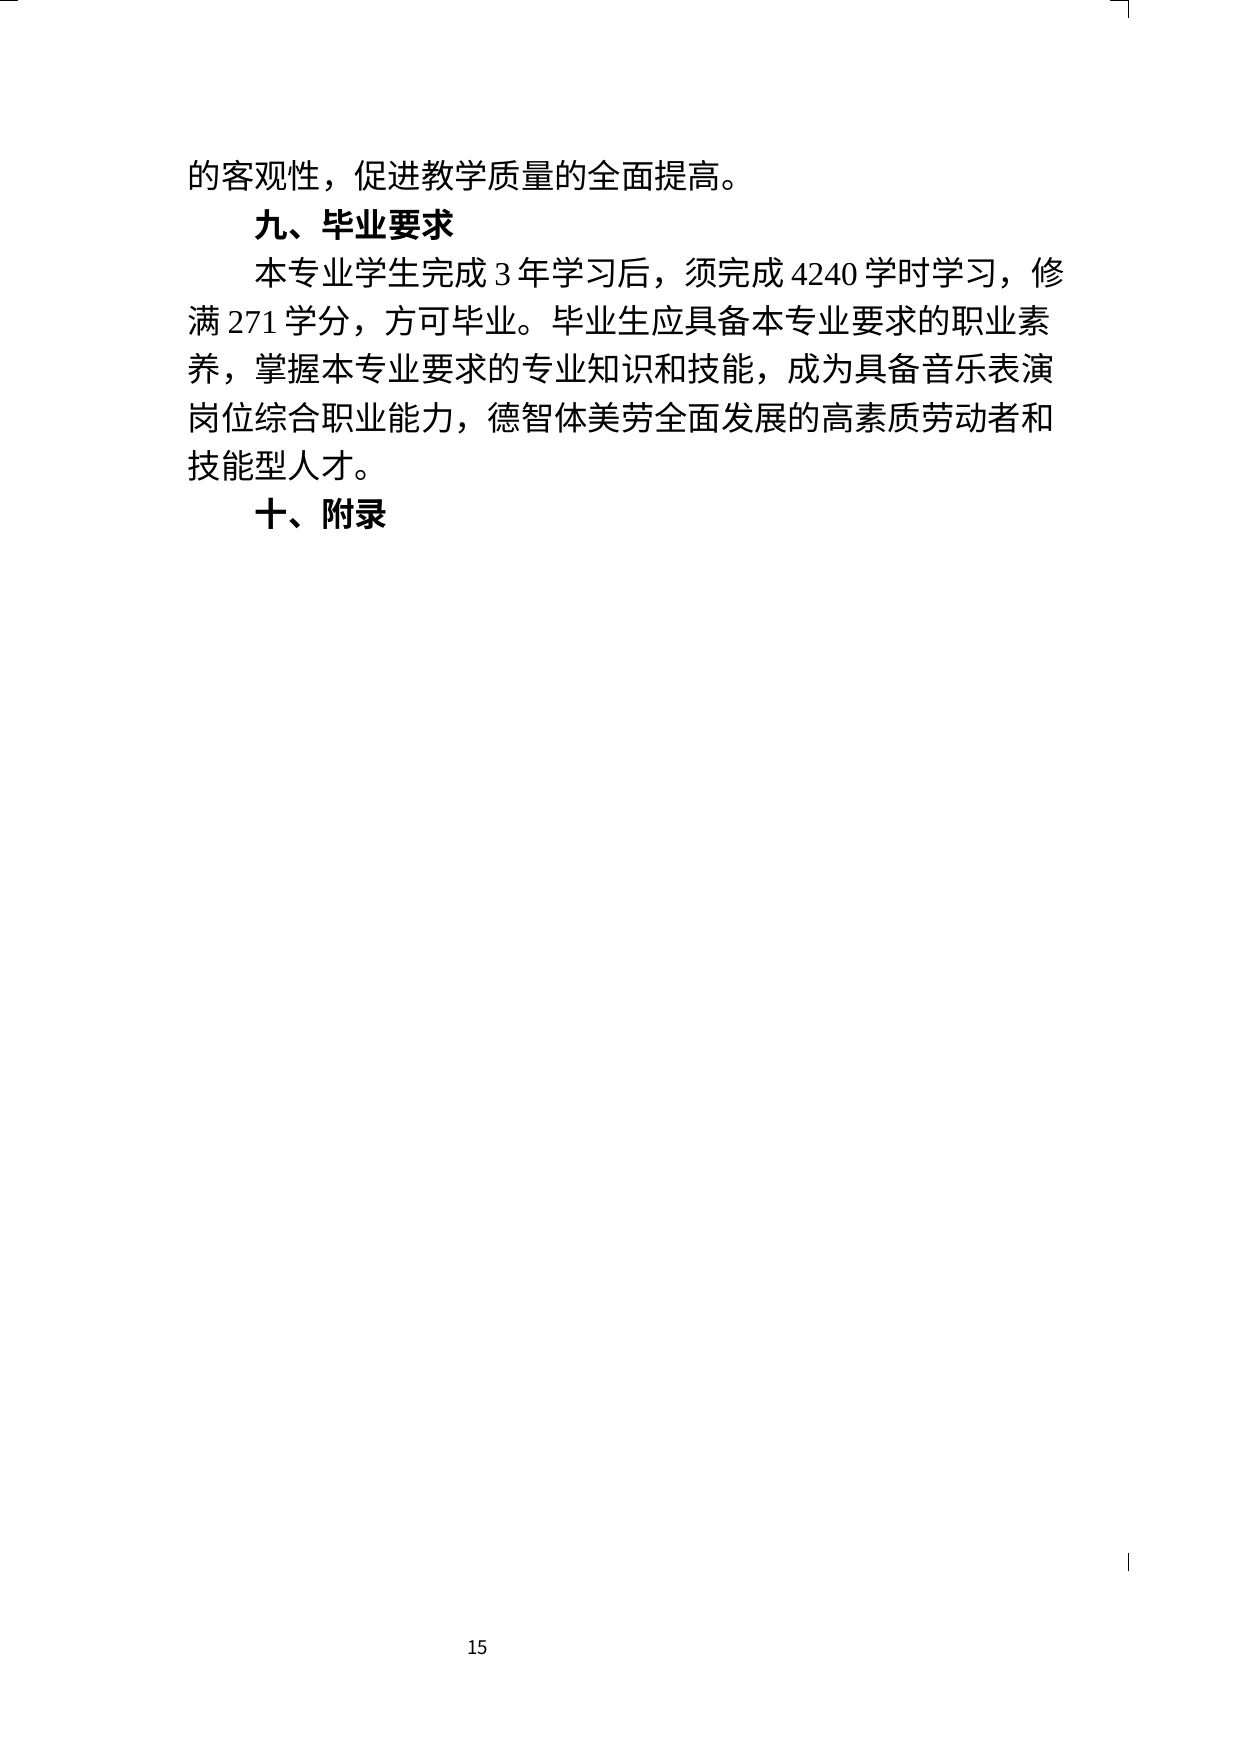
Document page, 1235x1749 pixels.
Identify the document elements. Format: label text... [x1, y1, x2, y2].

list 附录 [187, 488, 1073, 536]
list 本专业学生完成3年学习后，须完成4240学时学习，修满271学分，方可毕业。毕业生应具备本专业要求的职业素养，掌握本专业要求的专业知识和技能，成为具备音乐表演岗位综合职业能力，德智体美劳全面发展的高素质劳动者和技能型人才。 [187, 247, 1073, 488]
list 九、毕业要求 [187, 198, 1073, 247]
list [187, 150, 1073, 198]
